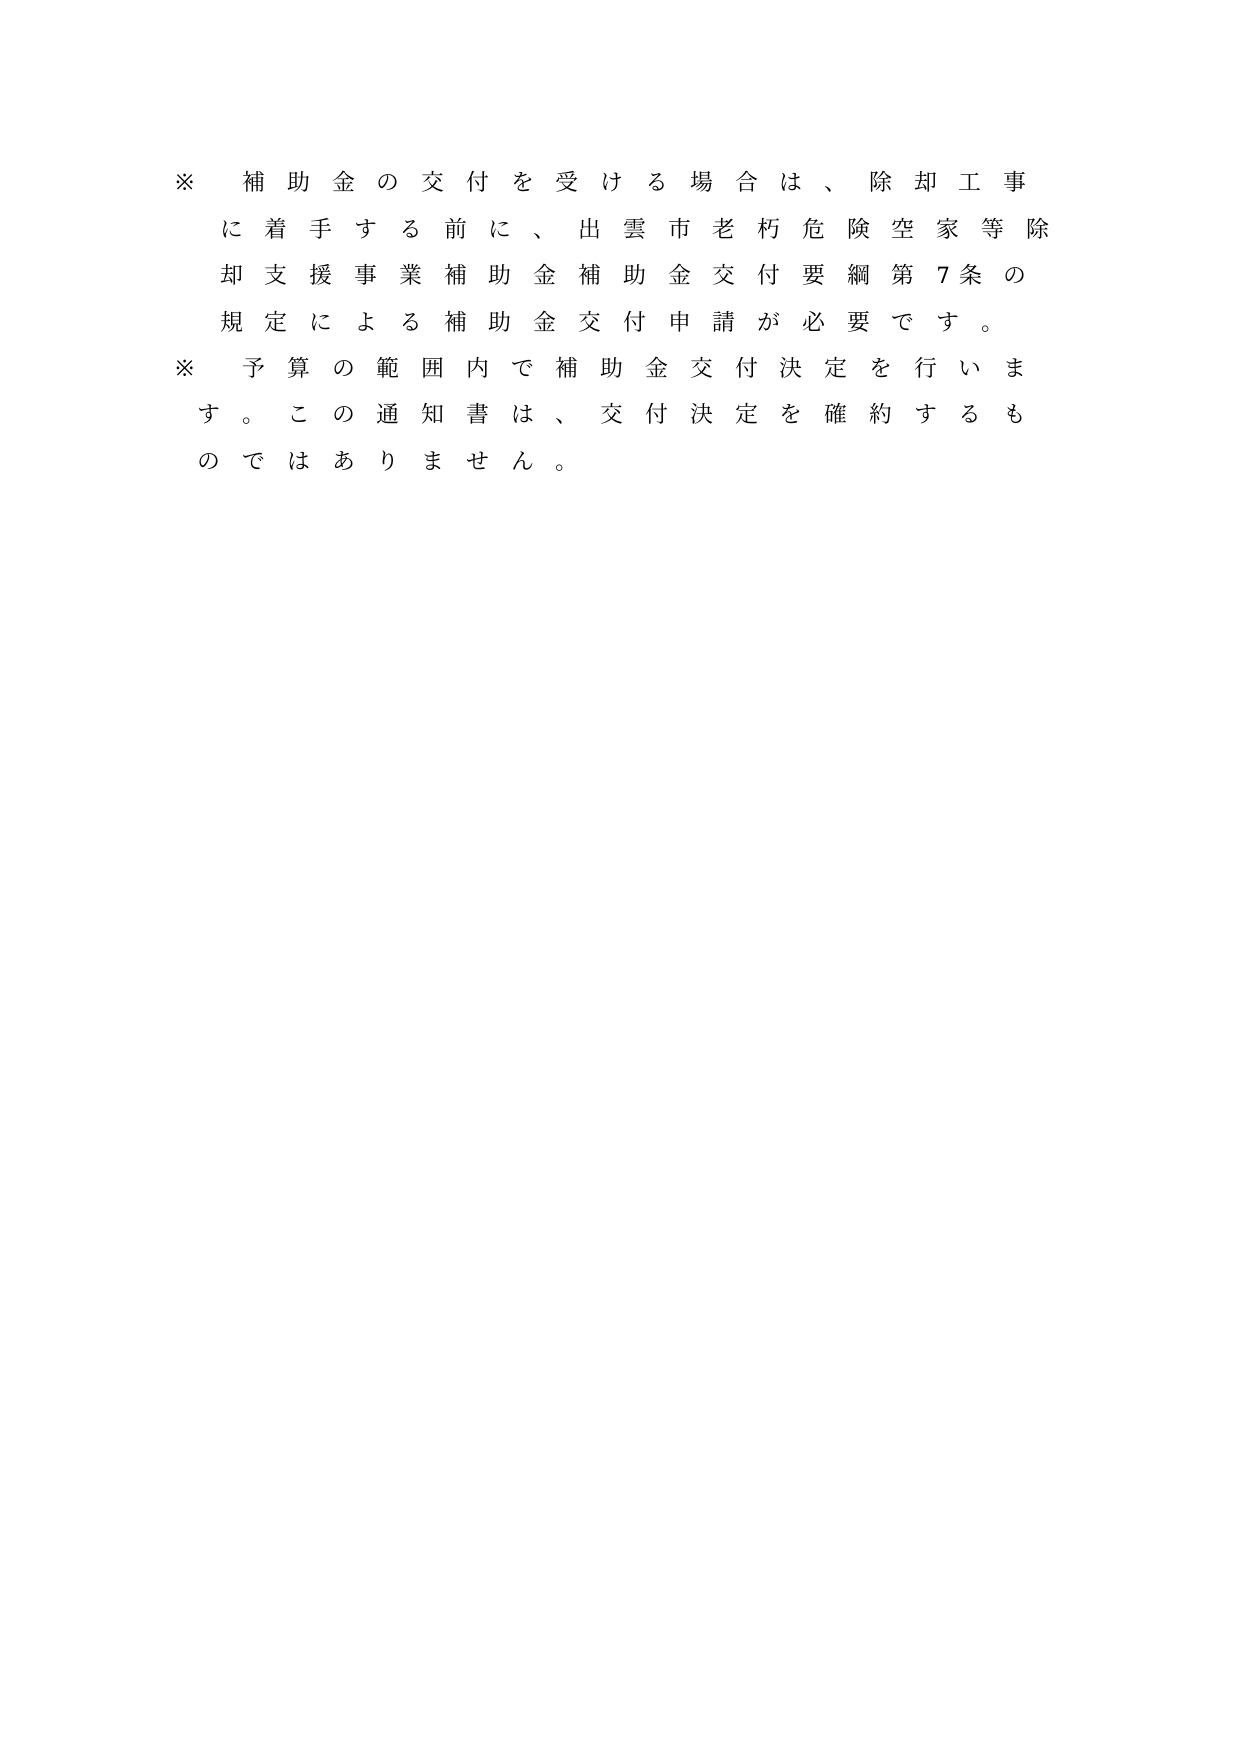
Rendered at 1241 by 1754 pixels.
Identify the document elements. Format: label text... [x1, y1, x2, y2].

text ※ 予算の範囲内で補助金交付決定を行います。この通知書は、交付決定を確約するものではありません。 [175, 343, 1071, 483]
text ※ 補助金の交付を受ける場合は、除却工事に着手する前に、出雲市老朽危険空家等除却支援事業補助金補助金交付要綱第7条の規定による補助金交付申請が必要です。 [175, 157, 1071, 343]
